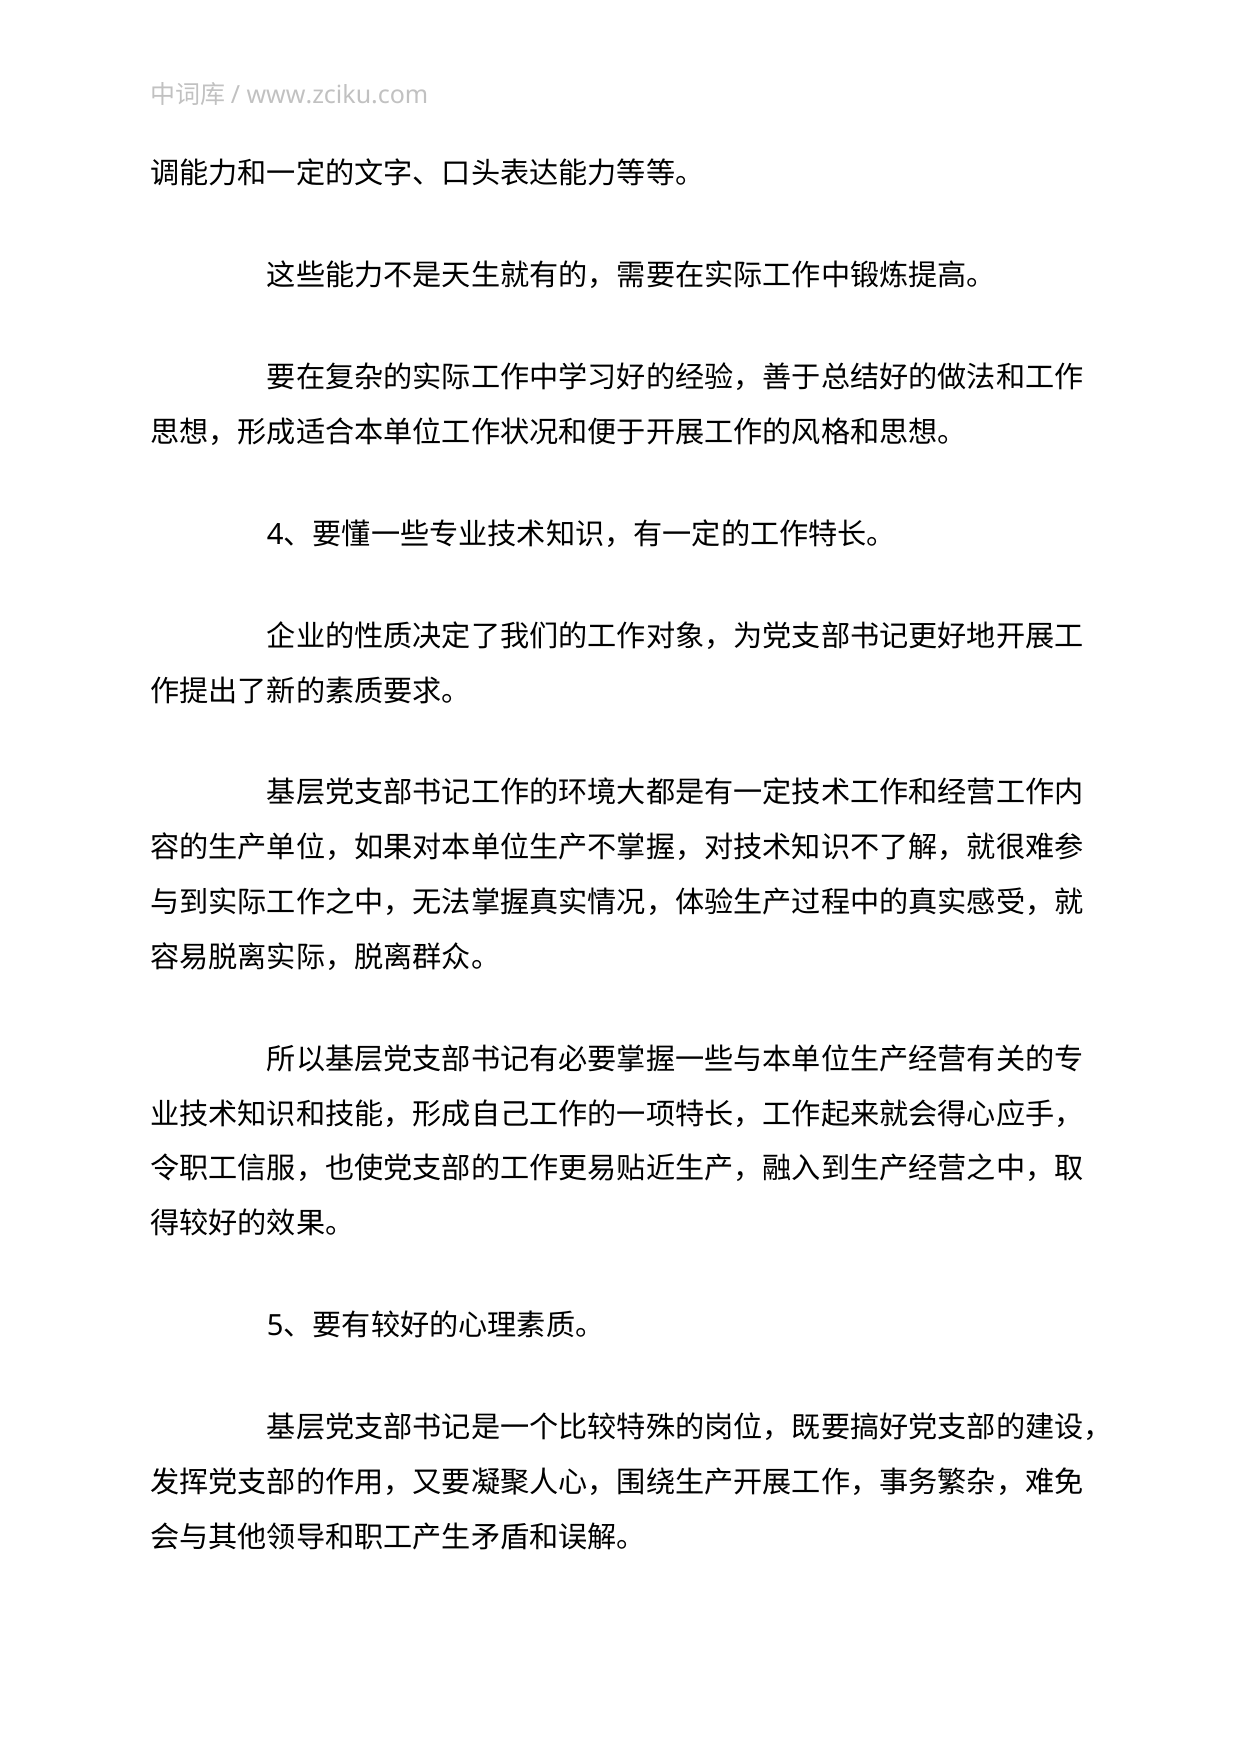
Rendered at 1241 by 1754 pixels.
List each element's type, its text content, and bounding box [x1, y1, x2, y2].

text 基层党支部书记工作的环境大都是有一定技术工作和经营工作内容的生产单位，如果对本单位生产不掌握，对技术知识不了解，就很难参与到实际工作之中，无法掌握真实情况，体验生产过程中的真实感受，就容易脱离实际，脱离群众。 [150, 769, 1090, 976]
text 5、要有较好的心理素质。 [150, 1302, 1090, 1344]
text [150, 150, 1090, 192]
text 所以基层党支部书记有必要掌握一些与本单位生产经营有关的专业技术知识和技能，形成自己工作的一项特长，工作起来就会得心应手，令职工信服，也使党支部的工作更易贴近生产，融入到生产经营之中，取得较好的效果。 [150, 1035, 1090, 1242]
text 基层党支部书记是一个比较特殊的岗位，既要搞好党支部的建设，发挥党支部的作用，又要凝聚人心，围绕生产开展工作，事务繁杂，难免会与其他领导和职工产生矛盾和误解。 [150, 1404, 1090, 1556]
text 4、要懂一些专业技术知识，有一定的工作特长。 [150, 510, 1090, 553]
text 要在复杂的实际工作中学习好的经验，善于总结好的做法和工作思想，形成适合本单位工作状况和便于开展工作的风格和思想。 [150, 353, 1090, 451]
text 这些能力不是天生就有的，需要在实际工作中锻炼提高。 [150, 252, 1090, 294]
text 企业的性质决定了我们的工作对象，为党支部书记更好地开展工作提出了新的素质要求。 [150, 612, 1090, 709]
